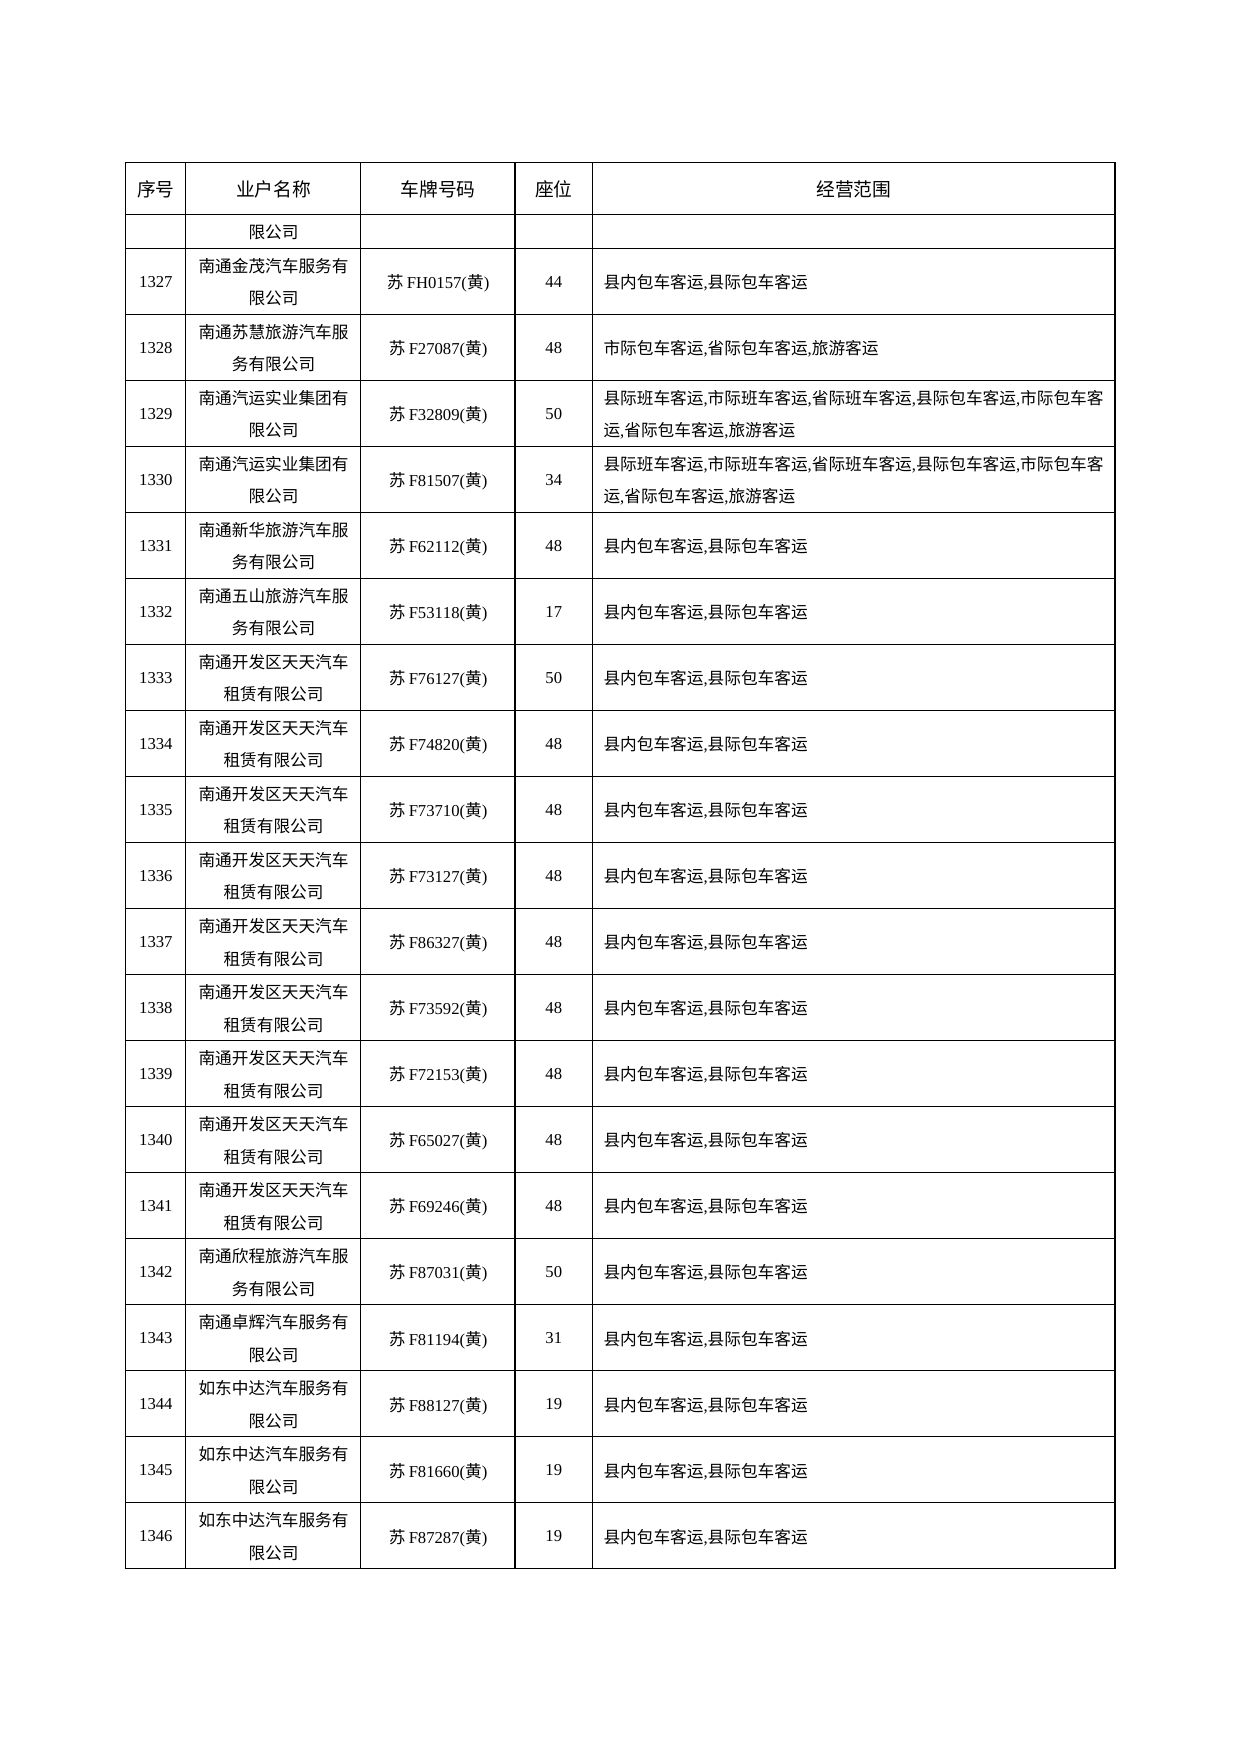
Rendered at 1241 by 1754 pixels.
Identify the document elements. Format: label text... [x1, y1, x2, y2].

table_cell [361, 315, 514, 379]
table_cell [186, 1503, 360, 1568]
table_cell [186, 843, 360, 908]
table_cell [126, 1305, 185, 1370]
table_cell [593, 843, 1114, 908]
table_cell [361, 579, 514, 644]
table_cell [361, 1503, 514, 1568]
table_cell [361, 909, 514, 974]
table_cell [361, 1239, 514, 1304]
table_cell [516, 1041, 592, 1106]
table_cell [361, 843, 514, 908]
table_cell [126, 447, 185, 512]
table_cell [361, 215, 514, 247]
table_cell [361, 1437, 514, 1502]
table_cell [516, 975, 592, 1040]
table_header 序号 [126, 163, 185, 214]
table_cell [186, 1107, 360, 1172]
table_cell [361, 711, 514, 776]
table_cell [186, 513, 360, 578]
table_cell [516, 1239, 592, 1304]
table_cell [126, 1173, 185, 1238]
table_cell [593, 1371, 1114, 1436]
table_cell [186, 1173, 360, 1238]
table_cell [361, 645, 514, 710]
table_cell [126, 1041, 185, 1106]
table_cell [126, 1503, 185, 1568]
table_header 经营范围 [593, 163, 1114, 214]
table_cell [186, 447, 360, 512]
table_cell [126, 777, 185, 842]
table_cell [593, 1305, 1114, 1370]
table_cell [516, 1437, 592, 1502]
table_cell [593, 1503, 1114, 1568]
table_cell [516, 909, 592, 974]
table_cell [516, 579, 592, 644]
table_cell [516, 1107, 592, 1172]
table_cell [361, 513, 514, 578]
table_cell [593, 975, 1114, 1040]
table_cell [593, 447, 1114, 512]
table_header 座位 [516, 163, 592, 214]
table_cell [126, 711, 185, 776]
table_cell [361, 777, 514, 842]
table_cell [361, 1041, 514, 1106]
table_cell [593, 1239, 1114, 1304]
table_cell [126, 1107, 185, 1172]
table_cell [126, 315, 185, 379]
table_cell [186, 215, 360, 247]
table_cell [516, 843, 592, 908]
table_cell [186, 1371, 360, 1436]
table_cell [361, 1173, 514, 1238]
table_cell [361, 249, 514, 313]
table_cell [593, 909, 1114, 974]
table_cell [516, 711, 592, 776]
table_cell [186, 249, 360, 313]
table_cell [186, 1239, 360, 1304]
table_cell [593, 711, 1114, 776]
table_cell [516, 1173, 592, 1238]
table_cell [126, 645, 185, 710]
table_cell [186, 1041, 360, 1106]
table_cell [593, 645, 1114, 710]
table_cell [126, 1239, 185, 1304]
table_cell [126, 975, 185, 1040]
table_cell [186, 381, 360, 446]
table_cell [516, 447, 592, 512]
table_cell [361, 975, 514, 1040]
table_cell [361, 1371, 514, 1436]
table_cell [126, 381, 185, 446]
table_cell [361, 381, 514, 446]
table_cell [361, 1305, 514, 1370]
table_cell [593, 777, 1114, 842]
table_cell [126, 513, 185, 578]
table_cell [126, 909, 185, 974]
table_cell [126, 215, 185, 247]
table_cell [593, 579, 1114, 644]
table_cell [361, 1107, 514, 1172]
table_header 车牌号码 [361, 163, 514, 214]
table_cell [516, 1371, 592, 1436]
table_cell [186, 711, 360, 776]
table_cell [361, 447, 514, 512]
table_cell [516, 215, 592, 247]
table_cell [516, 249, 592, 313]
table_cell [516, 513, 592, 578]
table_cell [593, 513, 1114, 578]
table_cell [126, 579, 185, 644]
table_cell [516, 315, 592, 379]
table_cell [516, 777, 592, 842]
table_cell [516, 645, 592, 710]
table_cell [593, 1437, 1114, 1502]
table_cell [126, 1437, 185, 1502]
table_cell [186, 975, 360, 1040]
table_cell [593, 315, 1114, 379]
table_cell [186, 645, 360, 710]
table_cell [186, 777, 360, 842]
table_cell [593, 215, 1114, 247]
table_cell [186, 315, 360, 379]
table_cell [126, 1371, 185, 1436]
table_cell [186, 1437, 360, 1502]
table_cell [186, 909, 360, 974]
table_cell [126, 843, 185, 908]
table_header 业户名称 [186, 163, 360, 214]
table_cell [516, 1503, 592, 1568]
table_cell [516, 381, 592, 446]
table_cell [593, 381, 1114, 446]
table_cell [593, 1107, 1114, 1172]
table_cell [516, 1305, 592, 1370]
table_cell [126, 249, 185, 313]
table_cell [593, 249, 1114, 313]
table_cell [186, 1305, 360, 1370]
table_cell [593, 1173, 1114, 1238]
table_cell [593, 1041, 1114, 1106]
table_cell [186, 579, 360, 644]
